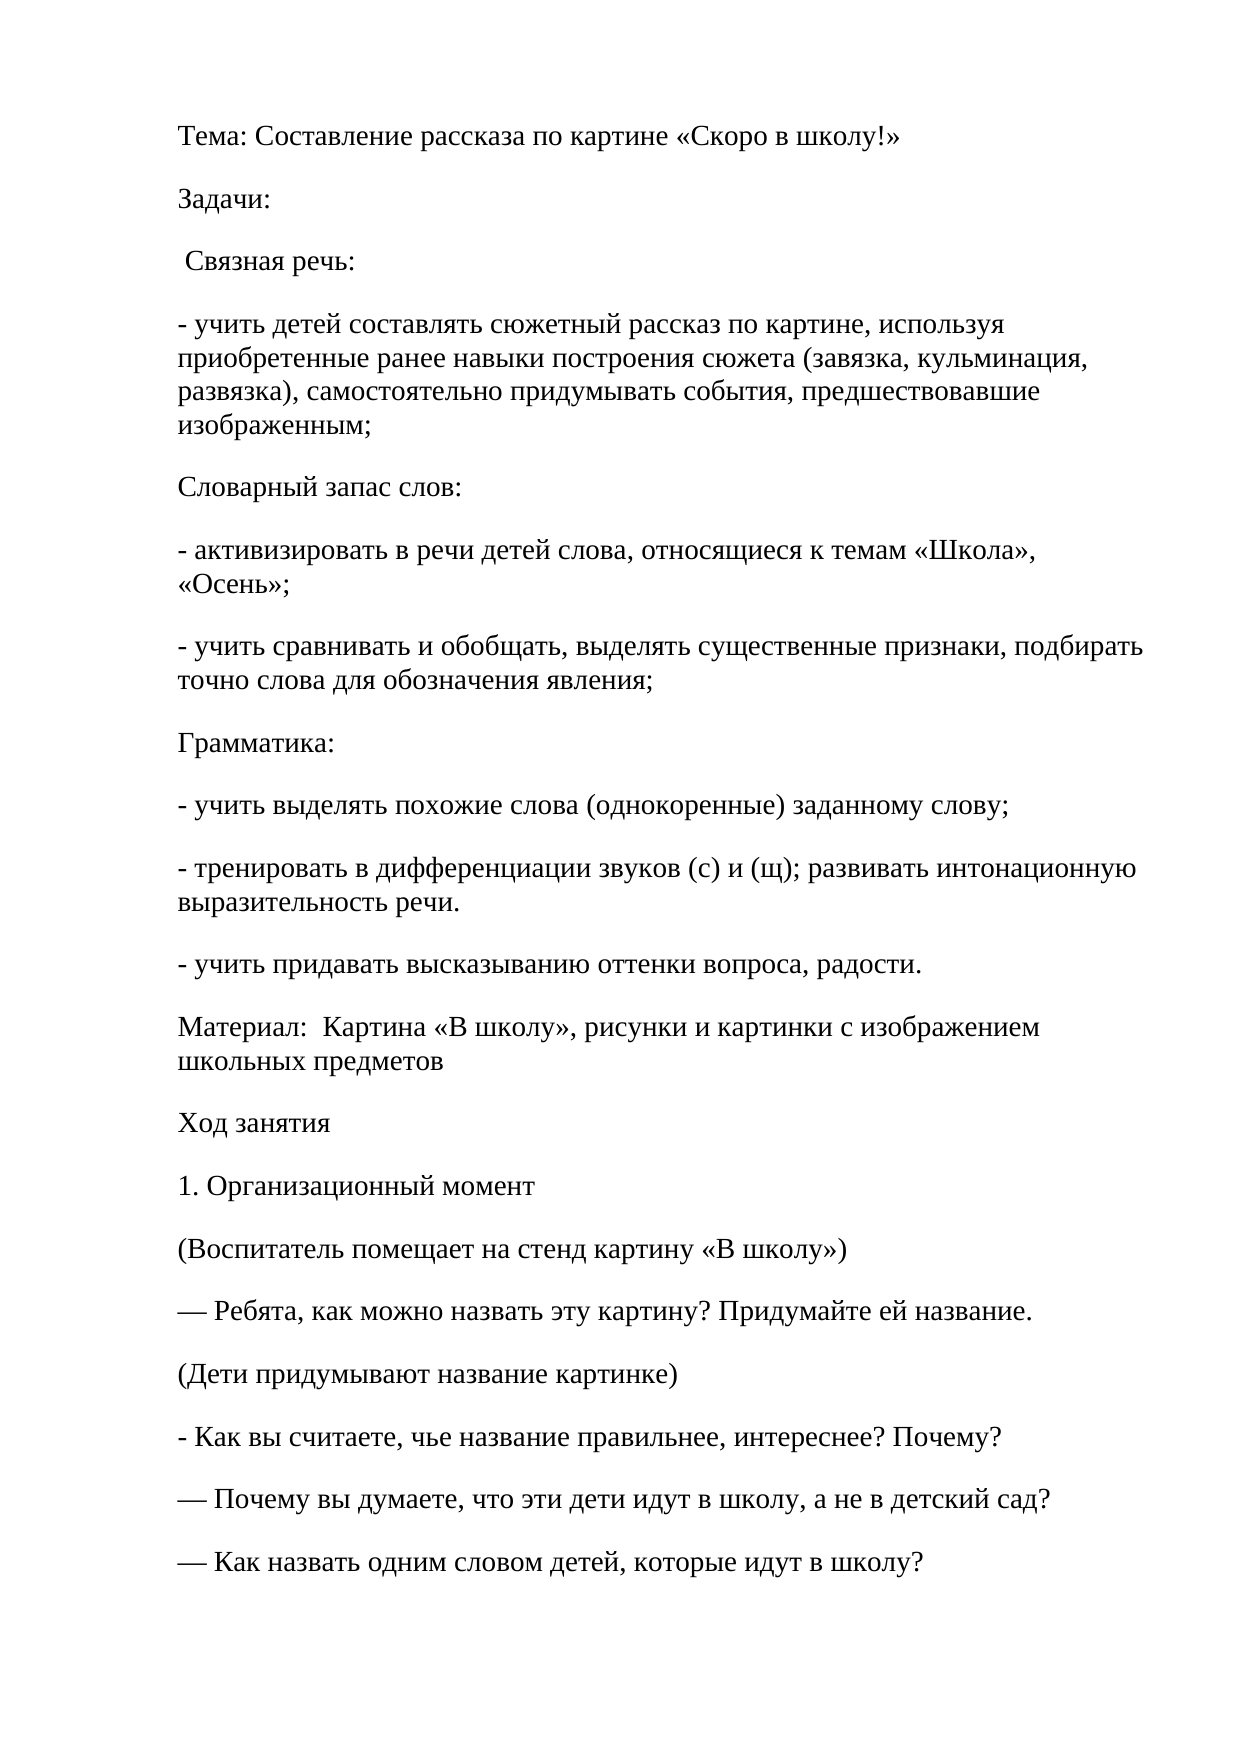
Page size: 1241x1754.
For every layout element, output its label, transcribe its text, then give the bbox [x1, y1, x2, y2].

text - учить сравнивать и обобщать, выделять существенные признаки, подбирать точно слова для обозначения явления; [177, 628, 1152, 696]
text — Как назвать одним словом детей, которые идут в школу? [177, 1544, 1152, 1578]
text - тренировать в дифференциации звуков (с) и (щ); развивать интонационную выразительность речи. [177, 850, 1152, 917]
text - учить придавать высказыванию оттенки вопроса, радости. [177, 946, 1152, 980]
text Задачи: [177, 181, 1152, 214]
text — Почему вы думаете, что эти дети идут в школу, а не в детский сад? [177, 1482, 1152, 1515]
text (Дети придумывают название картинке) [177, 1356, 1152, 1390]
text - учить выделять похожие слова (однокоренные) заданному слову; [177, 787, 1152, 821]
text - учить детей составлять сюжетный рассказ по картине, используя приобретенные ранее навыки построения сюжета (завязка, кульминация, развязка), самостоятельно придумывать события, предшествовавшие изображенным; [177, 306, 1152, 440]
text Грамматика: [177, 725, 1152, 758]
text 1. Организационный момент [177, 1168, 1152, 1202]
text Связная речь: [177, 243, 1152, 277]
text (Воспитатель помещает на стенд картину «В школу») [177, 1231, 1152, 1264]
text Материал: Картина «В школу», рисунки и картинки с изображением школьных предметов [177, 1009, 1152, 1076]
text Ход занятия [177, 1105, 1152, 1139]
text - активизировать в речи детей слова, относящиеся к темам «Школа», «Осень»; [177, 532, 1152, 599]
text Словарный запас слов: [177, 469, 1152, 503]
text — Ребята, как можно назвать эту картину? Придумайте ей название. [177, 1293, 1152, 1327]
text - Как вы считаете, чье название правильнее, интереснее? Почему? [177, 1419, 1152, 1452]
text Тема: Составление рассказа по картине «Скоро в школу!» [177, 118, 1152, 152]
